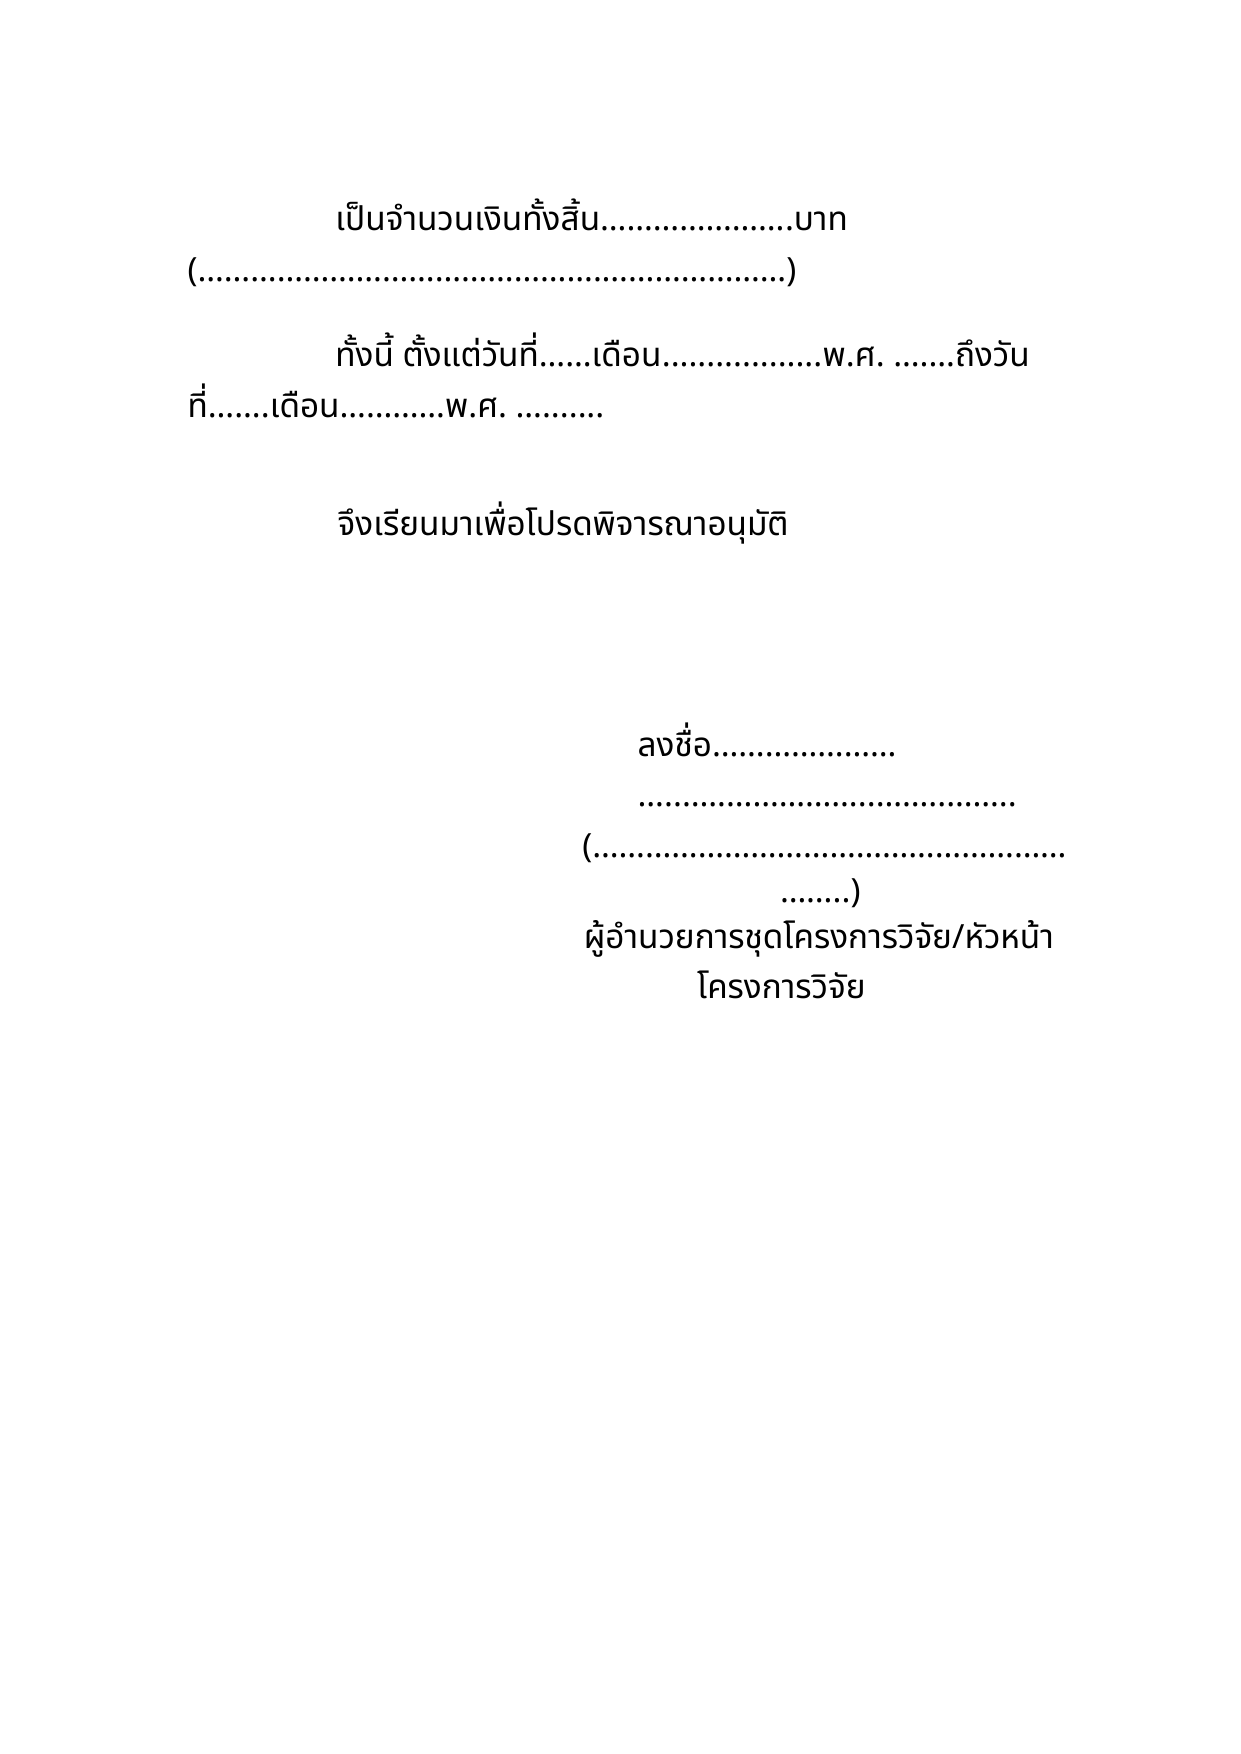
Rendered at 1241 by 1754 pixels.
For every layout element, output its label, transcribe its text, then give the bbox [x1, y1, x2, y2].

text ทั้งนี้ ตั้งแต่วันที่……เดือน..................พ.ศ. ….…ถึงวันที่…….เดือน…………พ.ศ. …....... [187, 331, 1078, 432]
text (……………………………………………………..) [562, 822, 1078, 913]
text ผู้อำนวยการชุดโครงการวิจัย/หัวหน้าโครงการวิจัย [487, 913, 1075, 1014]
text ลงชื่อ……………………....………………..……..…….. [637, 681, 1131, 822]
text เป็นจำนวนเงินทั้งสิ้น………………….บาท (……………………………………….…………………) [187, 195, 1078, 291]
text จึงเรียนมาเพื่อโปรดพิจารณาอนุมัติ [262, 500, 1078, 551]
